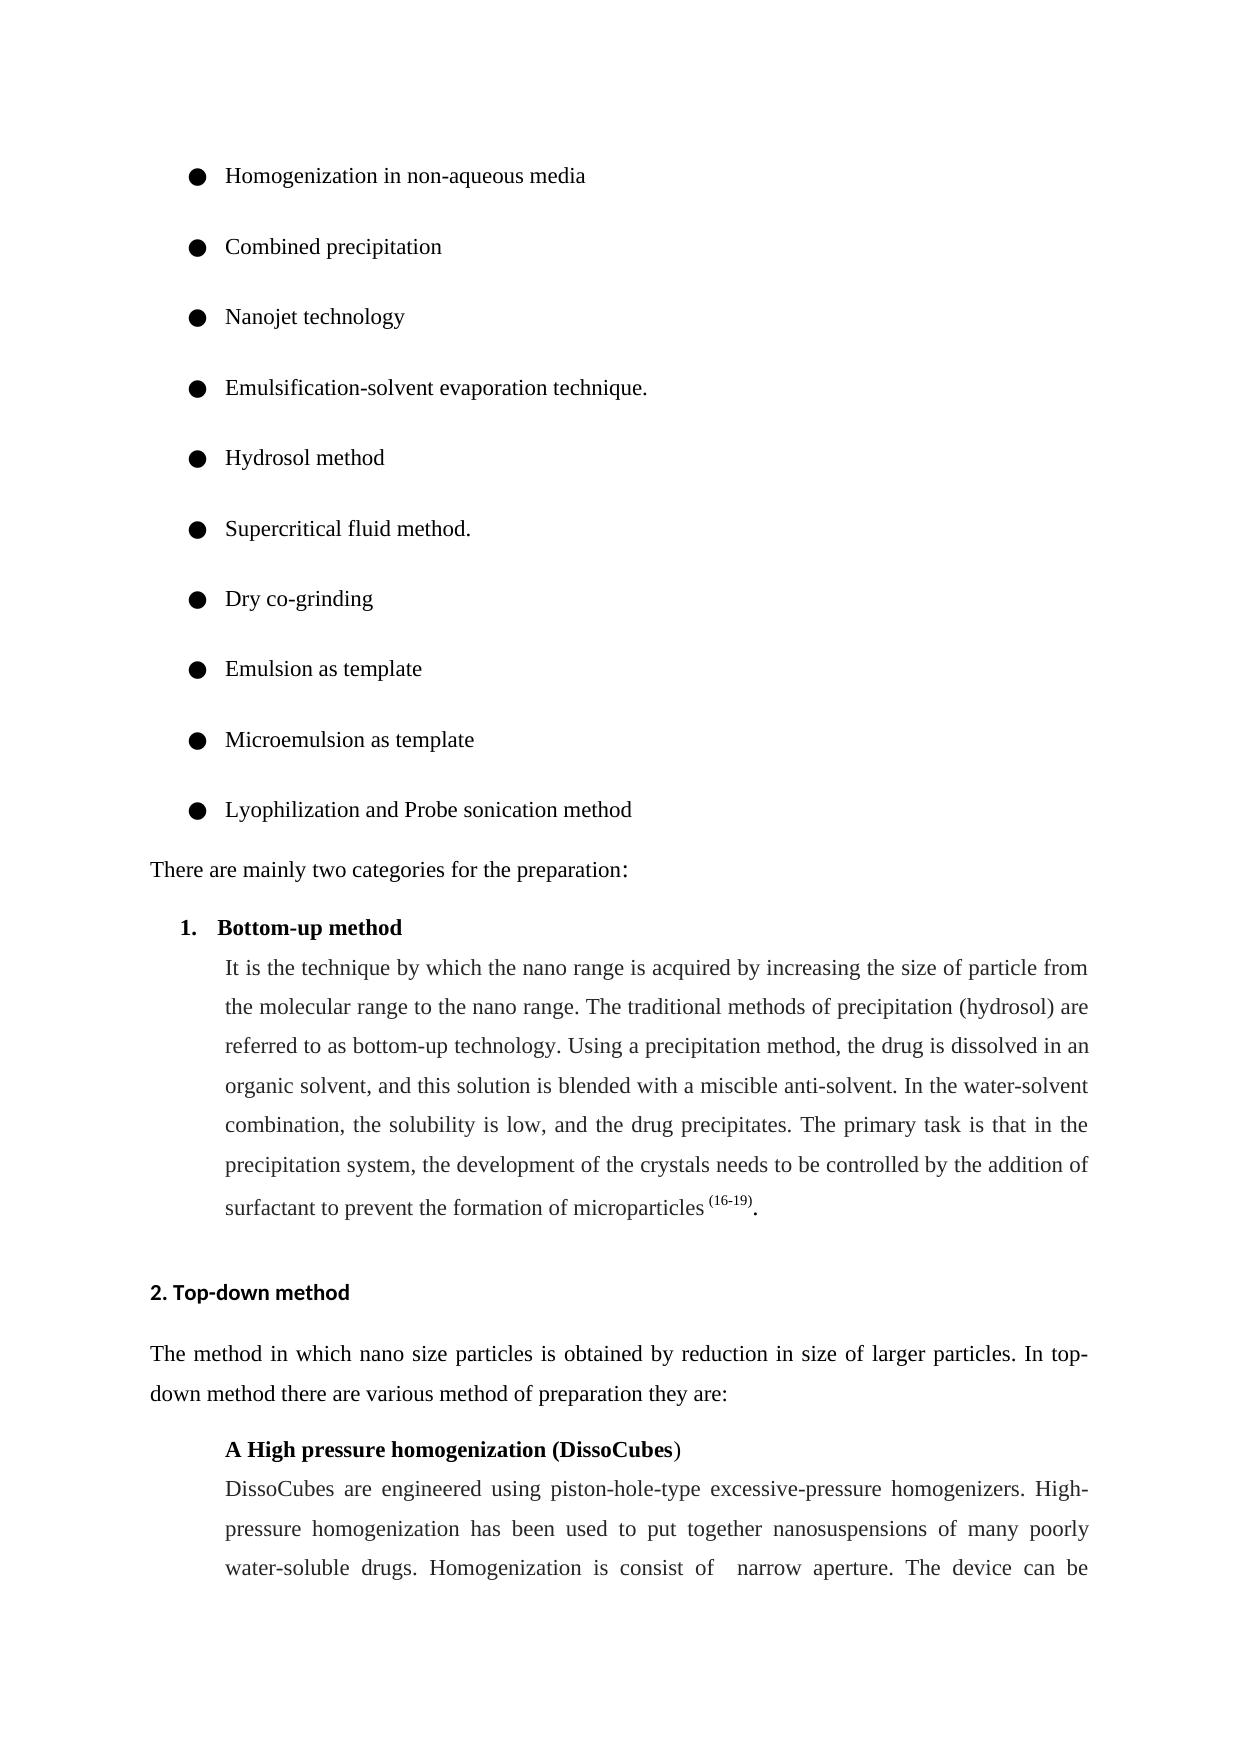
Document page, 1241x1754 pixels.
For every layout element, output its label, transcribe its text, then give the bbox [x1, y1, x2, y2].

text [225, 1476, 1090, 1581]
list Microemulsion as template [187, 713, 1090, 760]
text The method in which nano size particles is obtained by reduction in size of larger particles. In top- down method there are various method of preparation they are: [150, 1340, 1090, 1406]
list Nanojet technology [187, 291, 1090, 338]
list Hydrosol method [187, 432, 1090, 479]
text A High pressure homogenization (DissoCubes) [225, 1436, 1090, 1462]
list Dry co-grinding [187, 572, 1090, 619]
text It is the technique by which the nano range is acquired by increasing the size of particle from the molecular range to the nano range. The traditional methods of precipitation (hydrosol) are referred to as bottom-up technology. Using a precipitation method, the drug is dissolved in an organic solvent, and this solution is blended with a miscible anti-solvent. In the water-solvent combination, the solubility is low, and the drug precipitates. The primary task is that in the precipitation system, the development of the crystals needs to be controlled by the addition of surfactant to prevent the formation of microparticles (16-19). [225, 953, 1090, 1220]
list Emulsification-solvent evaporation technique. [187, 361, 1090, 408]
list Lyophilization and Probe sonication method [187, 784, 1090, 831]
list Emulsion as template [187, 643, 1090, 690]
list Homogenization in non-aqueous media [187, 150, 1090, 197]
text 2. Top-down method [150, 1278, 1090, 1306]
list Combined precipitation [187, 220, 1090, 267]
text There are mainly two categories for the preparation: [150, 854, 1090, 883]
list Bottom-up method [179, 914, 1090, 940]
list Supercritical fluid method. [187, 502, 1090, 549]
